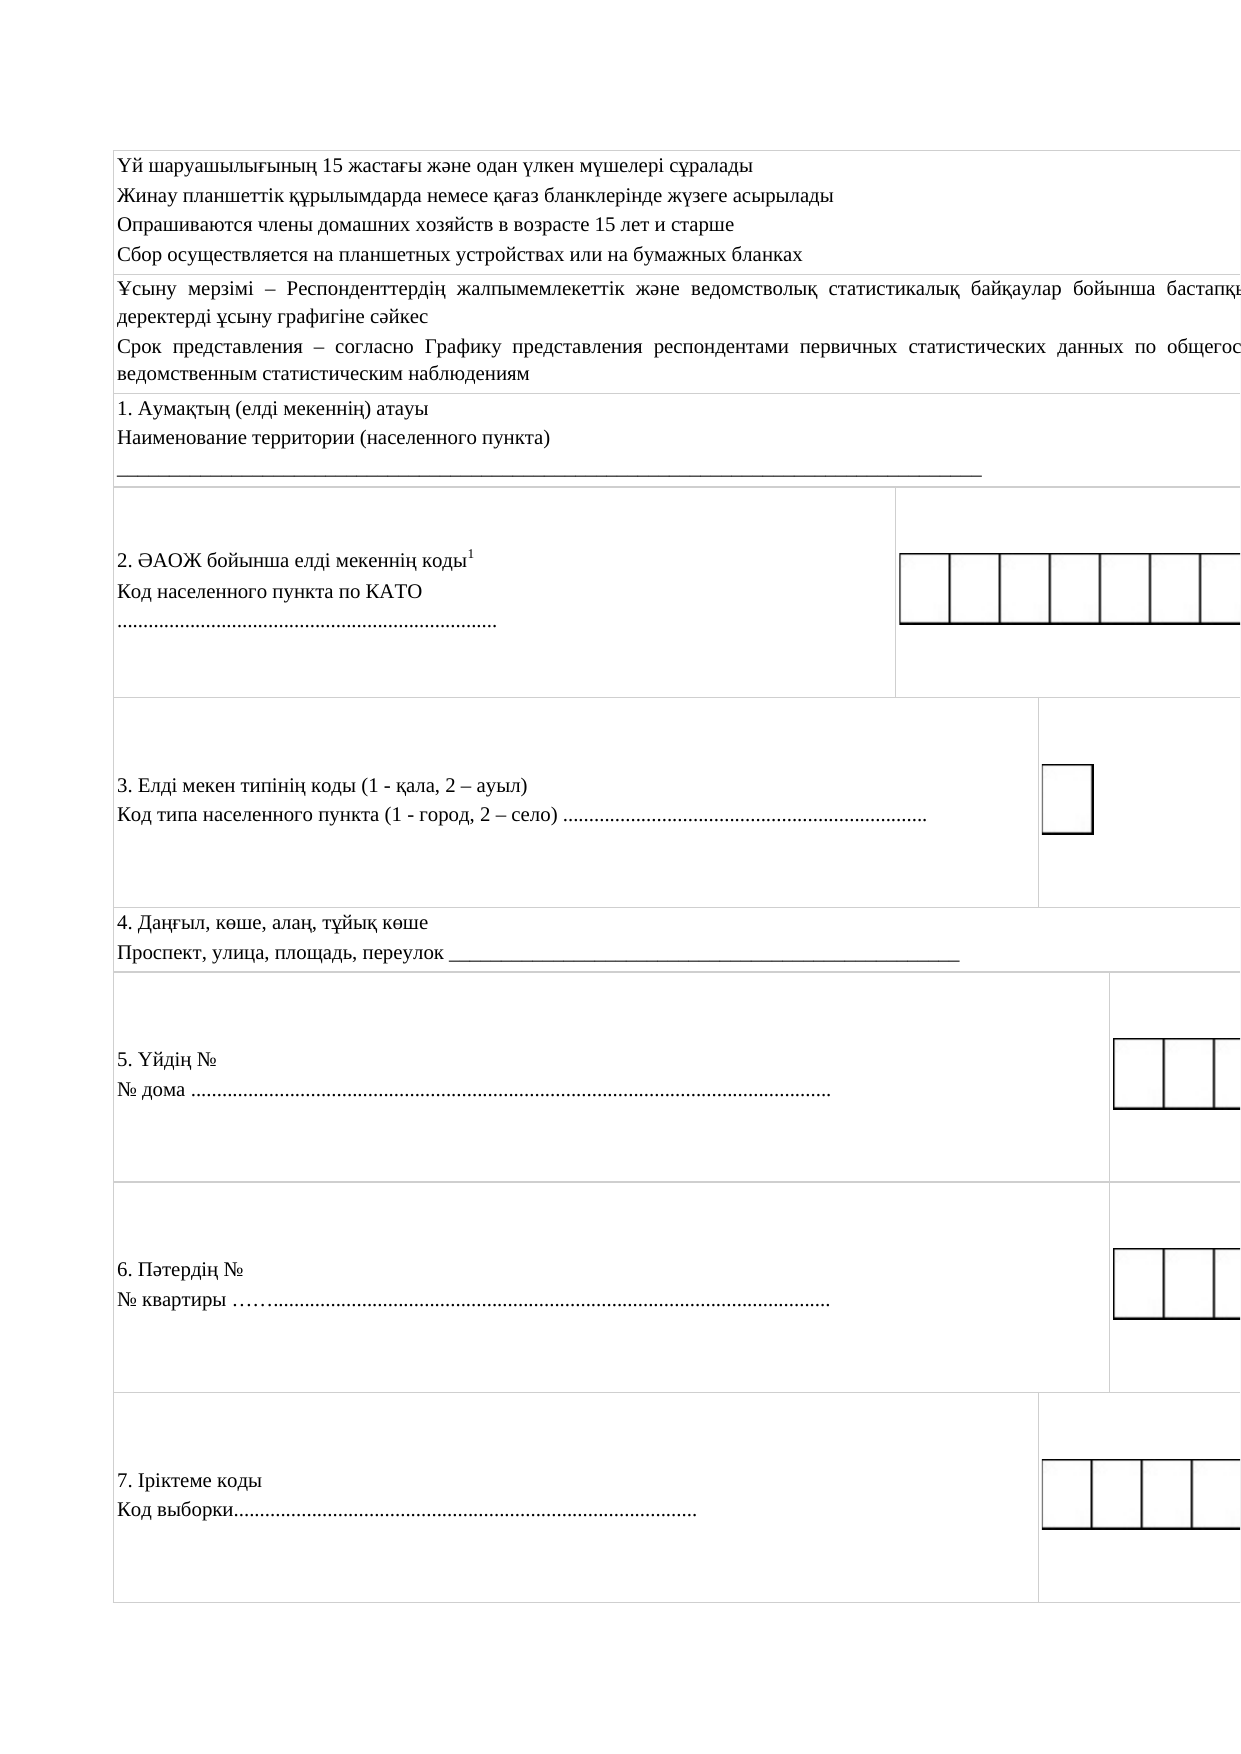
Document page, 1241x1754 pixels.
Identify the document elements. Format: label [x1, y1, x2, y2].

picture [1041, 764, 1094, 835]
picture [1113, 1248, 1241, 1320]
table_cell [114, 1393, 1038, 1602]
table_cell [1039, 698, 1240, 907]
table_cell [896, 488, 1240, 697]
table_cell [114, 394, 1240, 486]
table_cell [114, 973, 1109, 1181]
picture [1041, 1459, 1241, 1530]
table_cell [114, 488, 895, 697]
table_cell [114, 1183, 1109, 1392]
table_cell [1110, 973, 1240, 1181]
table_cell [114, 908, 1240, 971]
picture [899, 553, 1241, 625]
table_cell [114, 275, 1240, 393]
picture [1113, 1038, 1241, 1110]
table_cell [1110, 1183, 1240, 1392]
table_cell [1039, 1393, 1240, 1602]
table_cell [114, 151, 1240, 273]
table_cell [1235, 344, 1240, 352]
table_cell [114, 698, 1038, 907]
